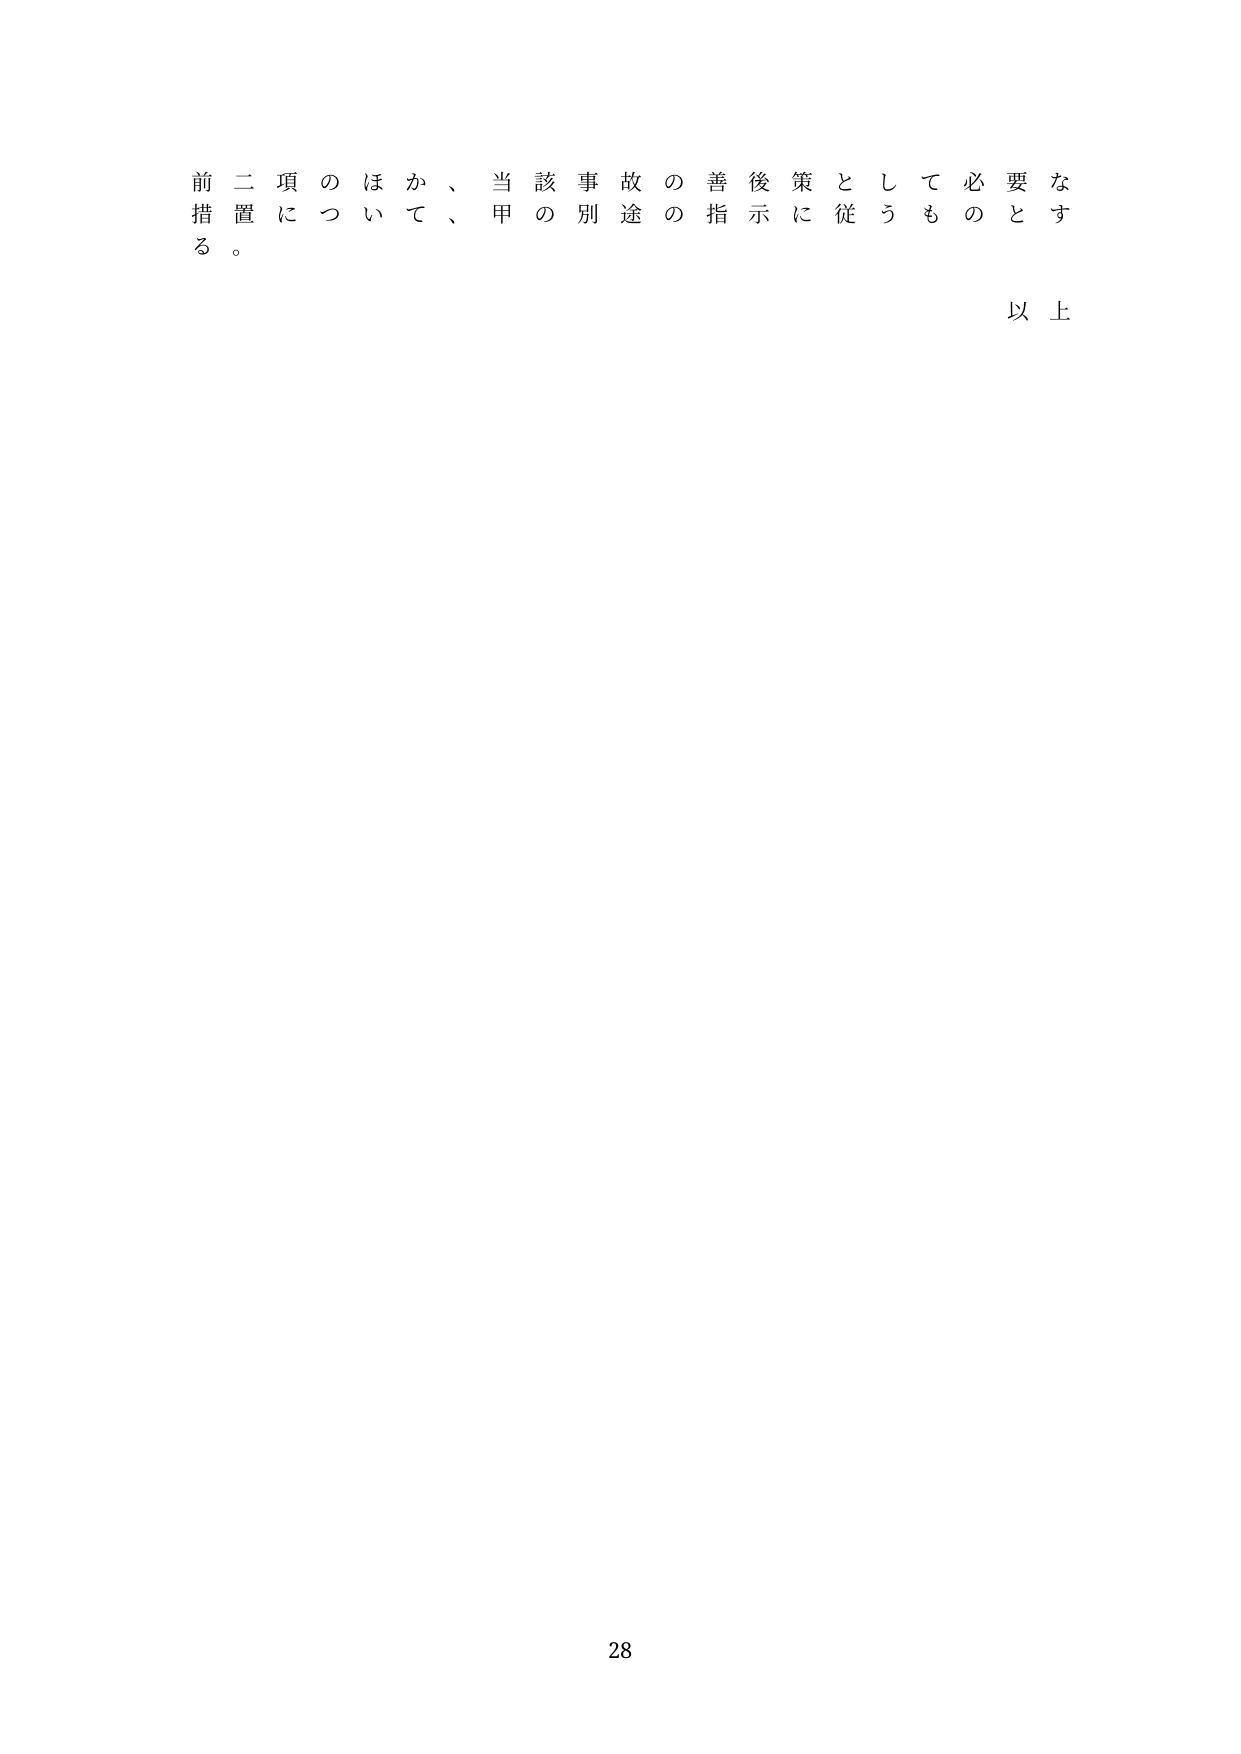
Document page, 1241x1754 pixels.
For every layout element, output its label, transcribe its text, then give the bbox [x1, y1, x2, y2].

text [149, 164, 1091, 261]
text 以上 [149, 294, 1091, 326]
